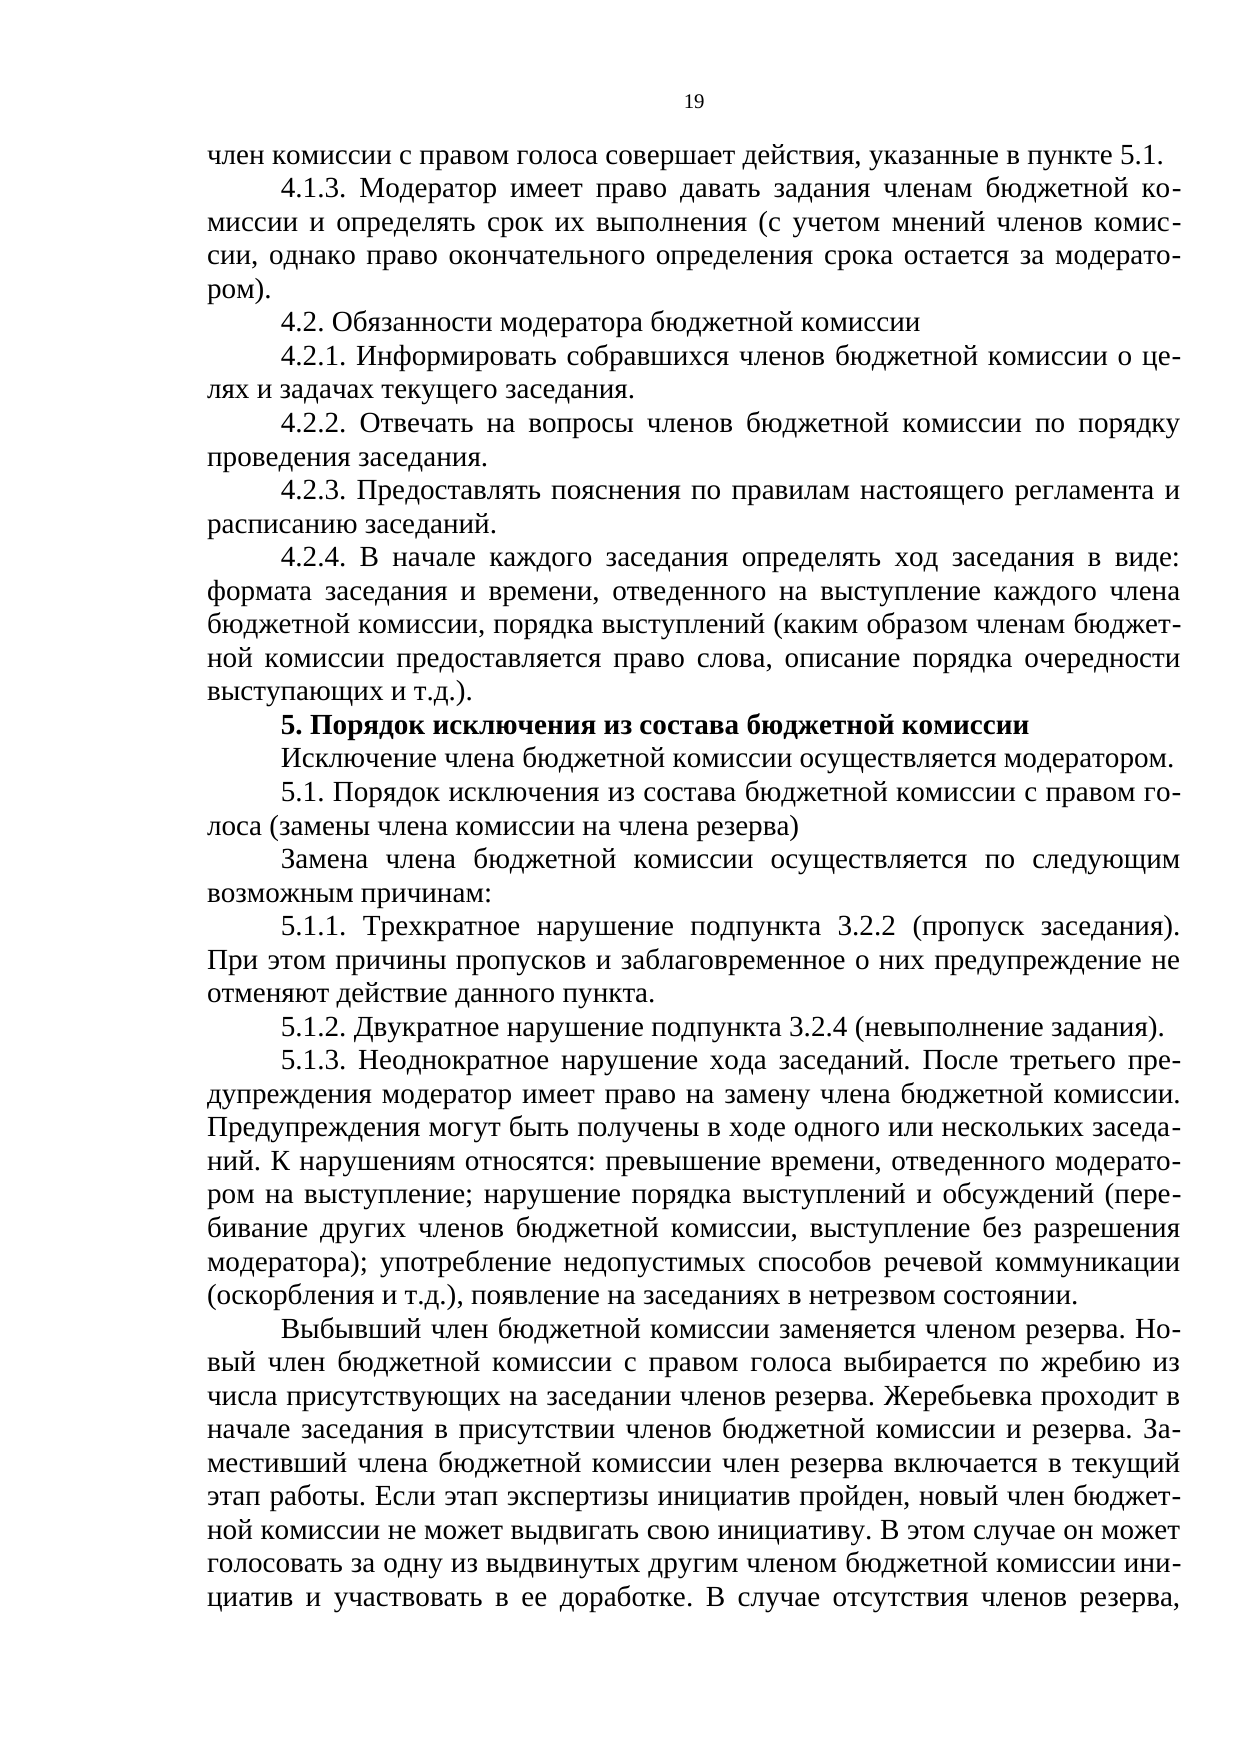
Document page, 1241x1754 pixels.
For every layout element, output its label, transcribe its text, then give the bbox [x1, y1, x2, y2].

text Исключение члена бюджетной комиссии осуществляется модератором. [207, 741, 1181, 774]
text 4.2.1. Информировать собравшихся членов бюджетной комиссии о целях и задачах текущего заседания. [207, 338, 1181, 405]
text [207, 137, 1181, 170]
text 4.2.2. Отвечать на вопросы членов бюджетной комиссии по порядку проведения заседания. [207, 405, 1181, 472]
text 5.1. Порядок исключения из состава бюджетной комиссии с правом голоса (замены члена комиссии на члена резерва) [207, 774, 1181, 841]
text 4.2. Обязанности модератора бюджетной комиссии [207, 304, 1181, 338]
text 4.1.3. Модератор имеет право давать задания членам бюджетной комиссии и определять срок их выполнения (с учетом мнений членов комиссии, однако право окончательного определения срока остается за модератором). [207, 170, 1181, 304]
text Замена члена бюджетной комиссии осуществляется по следующим возможным причинам: [207, 841, 1181, 908]
text 5.1.3. Неоднократное нарушение хода заседаний. После третьего предупреждения модератор имеет право на замену члена бюджетной комиссии. Предупреждения могут быть получены в ходе одного или нескольких заседаний. К нарушениям относятся: превышение времени, отведенного модератором на выступление; нарушение порядка выступлений и обсуждений (перебивание других членов бюджетной комиссии, выступление без разрешения модератора); употребление недопустимых способов речевой коммуникации (оскорбления и т.д.), появление на заседаниях в нетрезвом состоянии. [207, 1042, 1181, 1311]
text 5.1.2. Двукратное нарушение подпункта 3.2.4 (невыполнение задания). [207, 1009, 1181, 1042]
text 5. Порядок исключения из состава бюджетной комиссии [207, 707, 1181, 741]
text 4.2.3. Предоставлять пояснения по правилам настоящего регламента и расписанию заседаний. [207, 472, 1181, 539]
text 4.2.4. В начале каждого заседания определять ход заседания в виде: формата заседания и времени, отведенного на выступление каждого члена бюджетной комиссии, порядка выступлений (каким образом членам бюджетной комиссии предоставляется право слова, описание порядка очередности выступающих и т.д.). [207, 539, 1181, 707]
text 5.1.1. Трехкратное нарушение подпункта 3.2.2 (пропуск заседания). При этом причины пропусков и заблаговременное о них предупреждение не отменяют действие данного пункта. [207, 908, 1181, 1009]
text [207, 1311, 1181, 1613]
